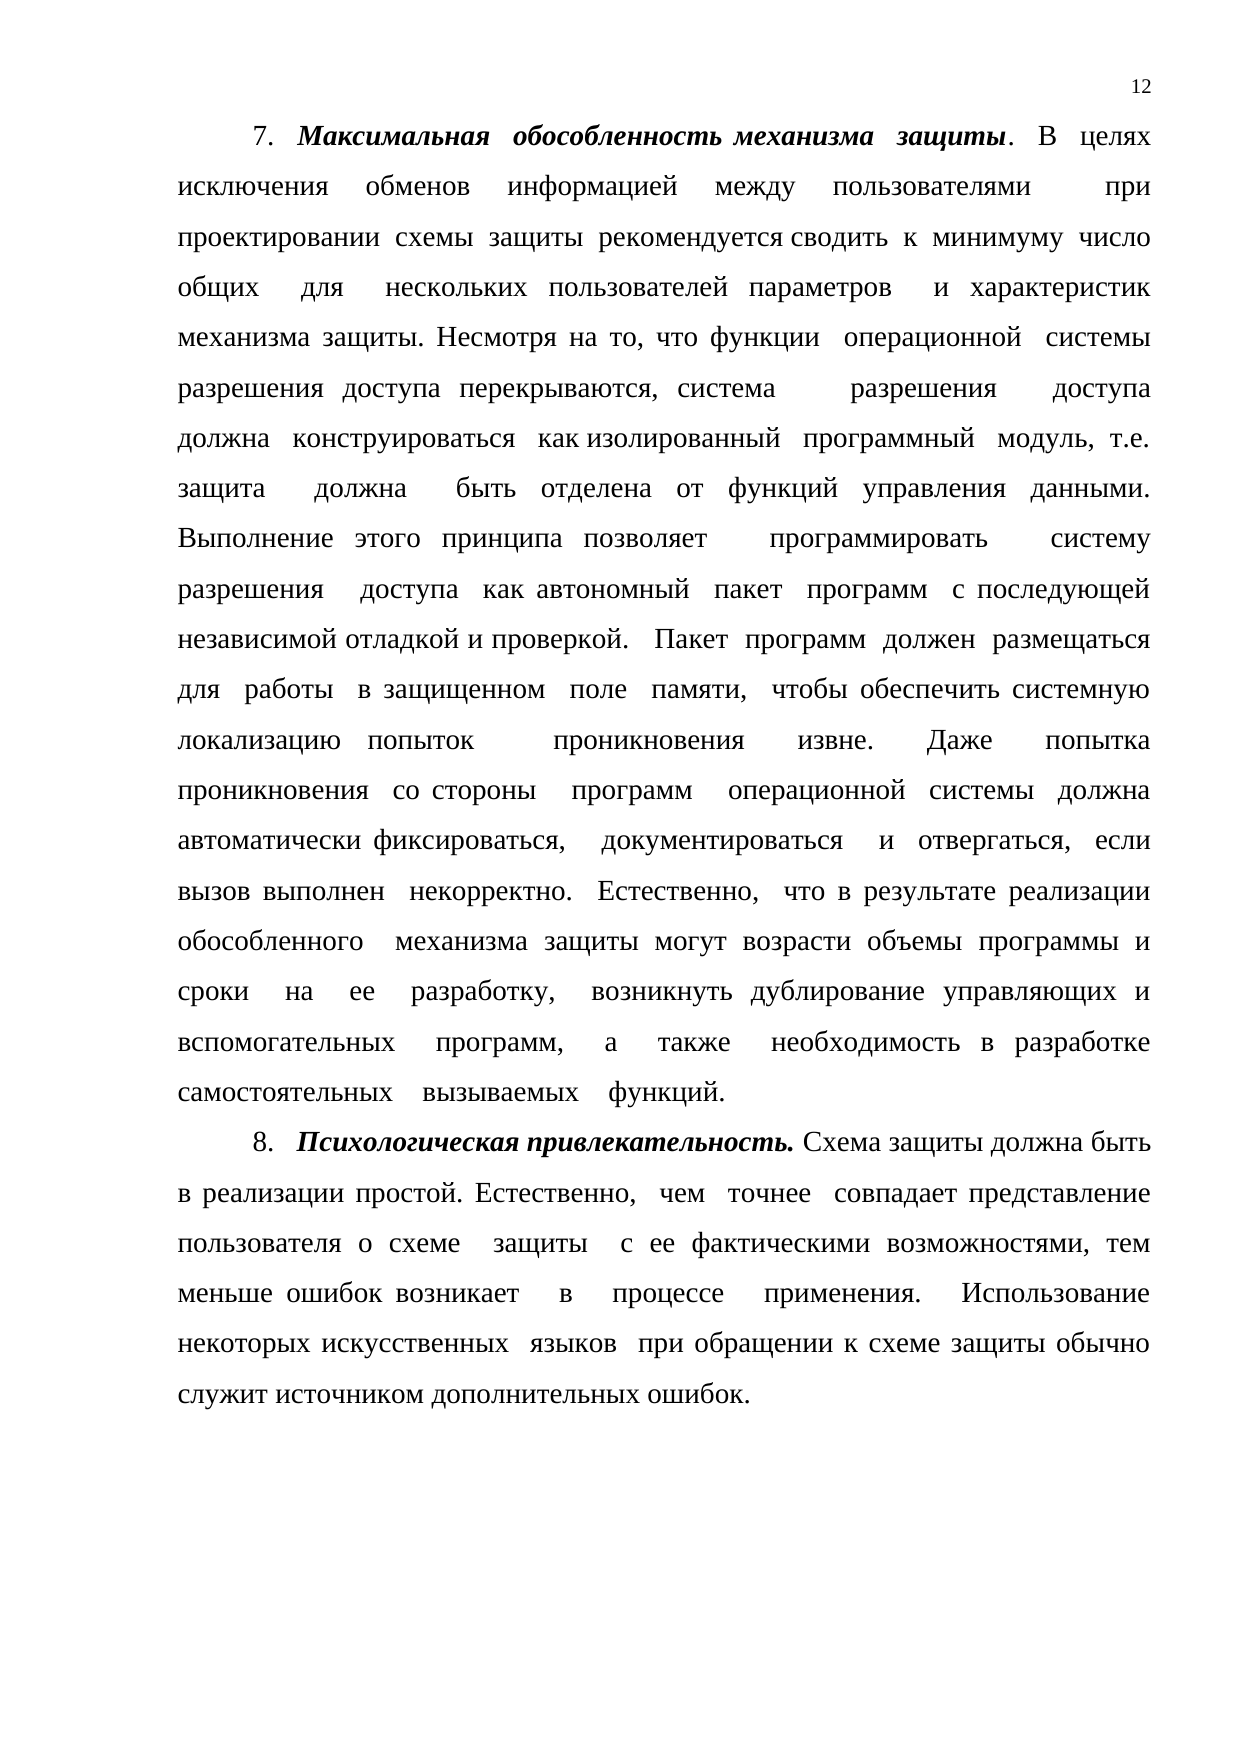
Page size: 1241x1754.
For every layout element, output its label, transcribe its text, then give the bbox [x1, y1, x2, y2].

text 7. Максимальная обособленность механизма защиты. В целях исключения обменов информацией между пользователями при проектировании схемы защиты рекомендуется сводить к минимуму число общих для нескольких пользователей параметров и характеристик механизма защиты. Несмотря на то, что функции операционной системы разрешения доступа перекрываются, система разрешения доступа должна конструироваться как изолированный программный модуль, т.е. защита должна быть отделена от функций управления данными. Выполнение этого принципа позволяет программировать систему разрешения доступа как автономный пакет программ с последующей независимой отладкой и проверкой. Пакет программ должен размещаться для работы в защищенном поле памяти, чтобы обеспечить системную локализацию попыток проникновения извне. Даже попытка проникновения со стороны программ операционной системы должна автоматически фиксироваться, документироваться и отвергаться, если вызов выполнен некорректно. Естественно, что в результате реализации обособленного механизма защиты могут возрасти объемы программы и сроки на ее разработку, возникнуть дублирование управляющих и вспомогательных программ, а также необходимость в разработке самостоятельных вызываемых функций. [177, 118, 1152, 1108]
text 8. Психологическая привлекательность. Схема защиты должна быть в реализации простой. Естественно, чем точнее совпадает представление пользователя о схеме защиты с ее фактическими возможностями, тем меньше ошибок возникает в процессе применения. Использование некоторых искусственных языков при обращении к схеме защиты обычно служит источником дополнительных ошибок. [177, 1124, 1152, 1409]
